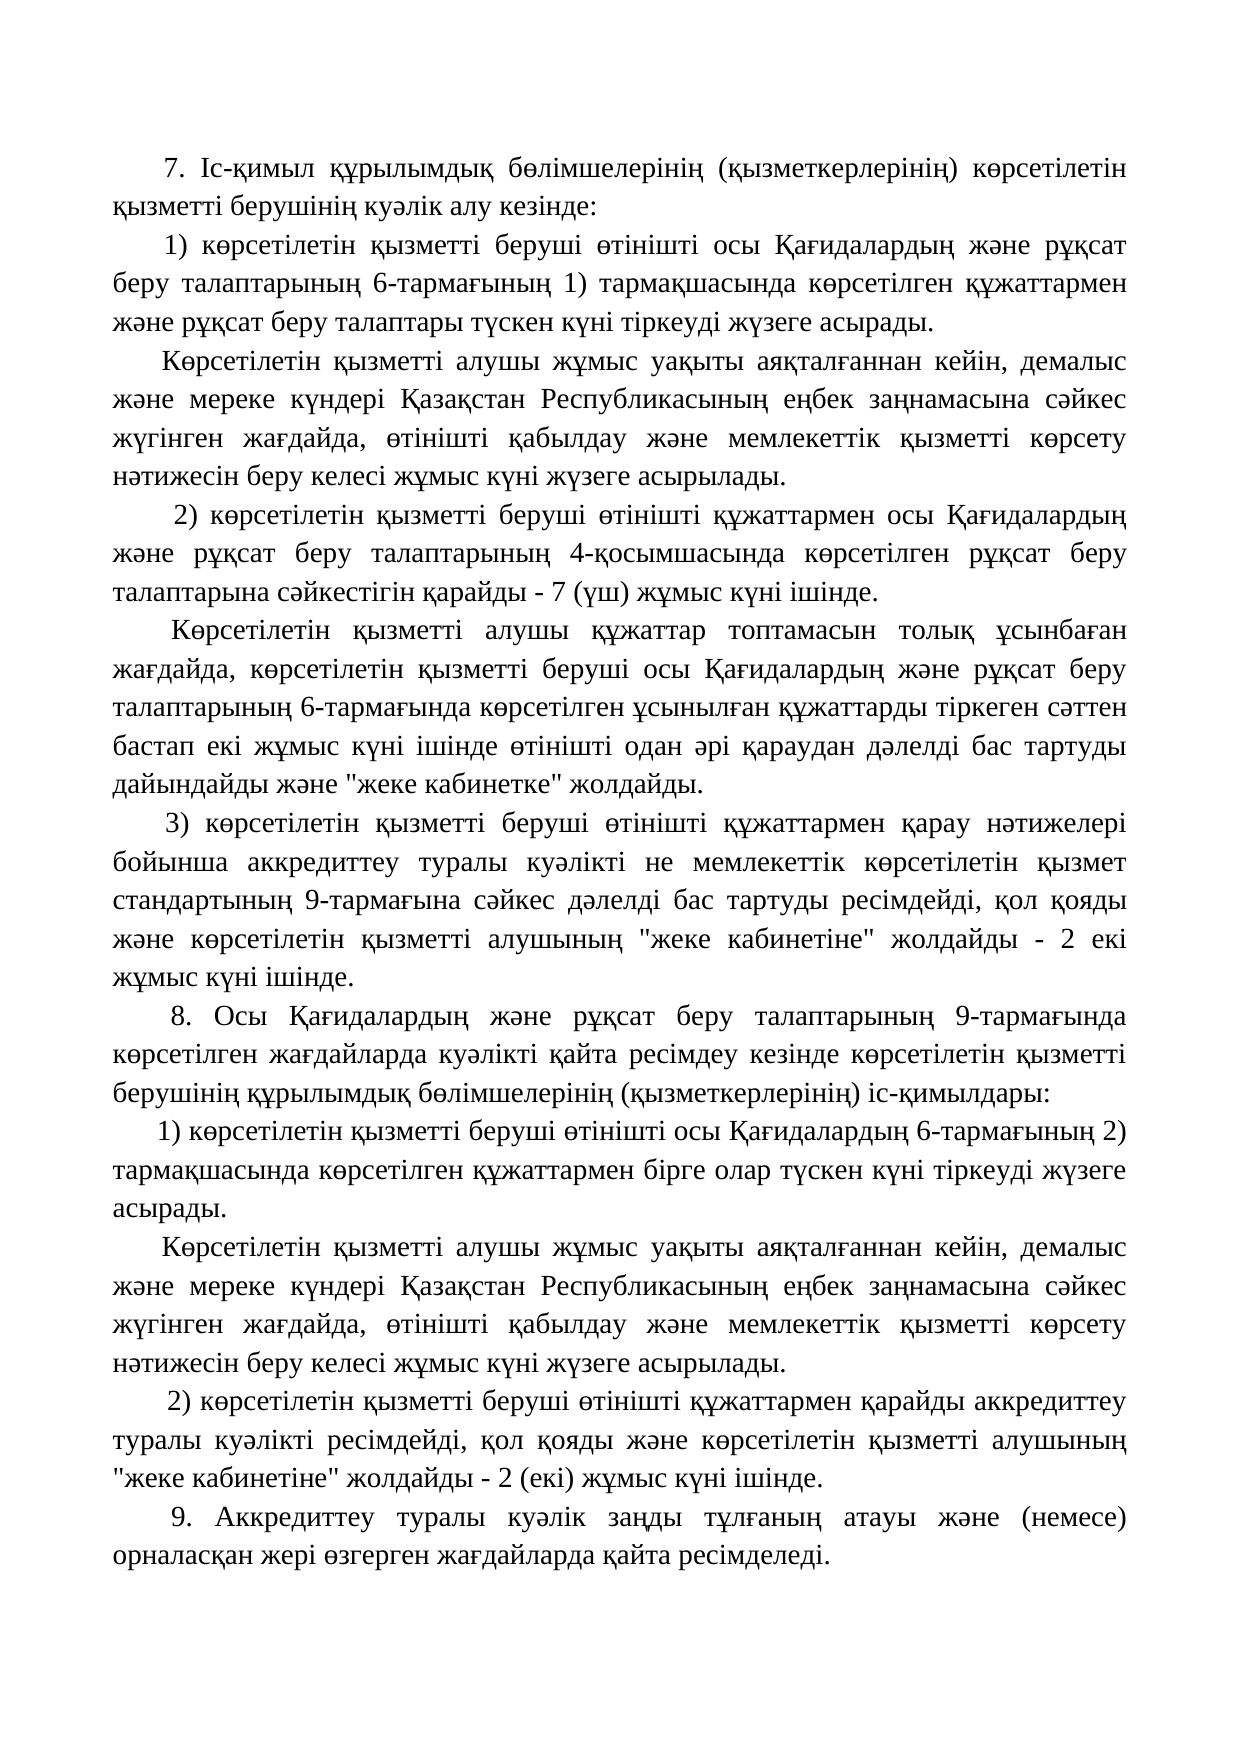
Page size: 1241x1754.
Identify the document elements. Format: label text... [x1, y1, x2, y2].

text 8. Осы Қағидалардың және рұқсат беру талаптарының 9-тармағында көрсетілген жағдайларда куәлікті қайта ресімдеу кезінде көрсетілетін қызметті берушінің құрылымдық бөлімшелерінің (қызметкерлерінің) іс-қимылдары: [112, 998, 1128, 1108]
text Көрсетілетін қызметті алушы құжаттар топтамасын толық ұсынбаған жағдайда, көрсетілетін қызметті беруші осы Қағидалардың және рұқсат беру талаптарының 6-тармағында көрсетілген ұсынылған құжаттарды тіркеген сәттен бастап екі жұмыс күні ішінде өтінішті одан әрі қараудан дәлелді бас тартуды дайындайды және "жеке кабинетке" жолдайды. [112, 612, 1128, 800]
text Көрсетілетін қызметті алушы жұмыс уақыты аяқталғаннан кейін, демалыс және мереке күндері Қазақстан Республикасының еңбек заңнамасына сәйкес жүгінген жағдайда, өтінішті қабылдау және мемлекеттік қызметті көрсету нәтижесін беру келесі жұмыс күні жүзеге асырылады. [112, 1229, 1128, 1378]
text 7. Іс-қимыл құрылымдық бөлімшелерінің (қызметкерлерінің) көрсетілетін қызметті берушінің куәлік алу кезінде: [112, 150, 1128, 222]
text 3) көрсетілетін қызметті беруші өтінішті құжаттармен қарау нәтижелері бойынша аккредиттеу туралы куәлікті не мемлекеттік көрсетілетін қызмет стандартының 9-тармағына сәйкес дәлелді бас тартуды ресімдейді, қол қояды және көрсетілетін қызметті алушының "жеке кабинетіне" жолдайды - 2 екі жұмыс күні ішінде. [112, 805, 1128, 993]
text 1) көрсетілетін қызметті беруші өтінішті осы Қағидалардың 6-тармағының 2) тармақшасында көрсетілген құжаттармен бірге олар түскен күні тіркеуді жүзеге асырады. [112, 1113, 1128, 1224]
text 1) көрсетілетін қызметті беруші өтінішті осы Қағидалардың және рұқсат беру талаптарының 6-тармағының 1) тармақшасында көрсетілген құжаттармен және рұқсат беру талаптары түскен күні тіркеуді жүзеге асырады. [112, 227, 1128, 338]
text Көрсетілетін қызметті алушы жұмыс уақыты аяқталғаннан кейін, демалыс және мереке күндері Қазақстан Республикасының еңбек заңнамасына сәйкес жүгінген жағдайда, өтінішті қабылдау және мемлекеттік қызметті көрсету нәтижесін беру келесі жұмыс күні жүзеге асырылады. [112, 343, 1128, 492]
text 2) көрсетілетін қызметті беруші өтінішті құжаттармен осы Қағидалардың және рұқсат беру талаптарының 4-қосымшасында көрсетілген рұқсат беру талаптарына сәйкестігін қарайды - 7 (үш) жұмыс күні ішінде. [112, 497, 1128, 607]
text 9. Аккредиттеу туралы куәлік заңды тұлғаның атауы және (немесе) орналасқан жері өзгерген жағдайларда қайта ресімделеді. [112, 1499, 1128, 1571]
text 2) көрсетілетін қызметті беруші өтінішті құжаттармен қарайды аккредиттеу туралы куәлікті ресімдейді, қол қояды және көрсетілетін қызметті алушының "жеке кабинетіне" жолдайды - 2 (екі) жұмыс күні ішінде. [112, 1383, 1128, 1494]
